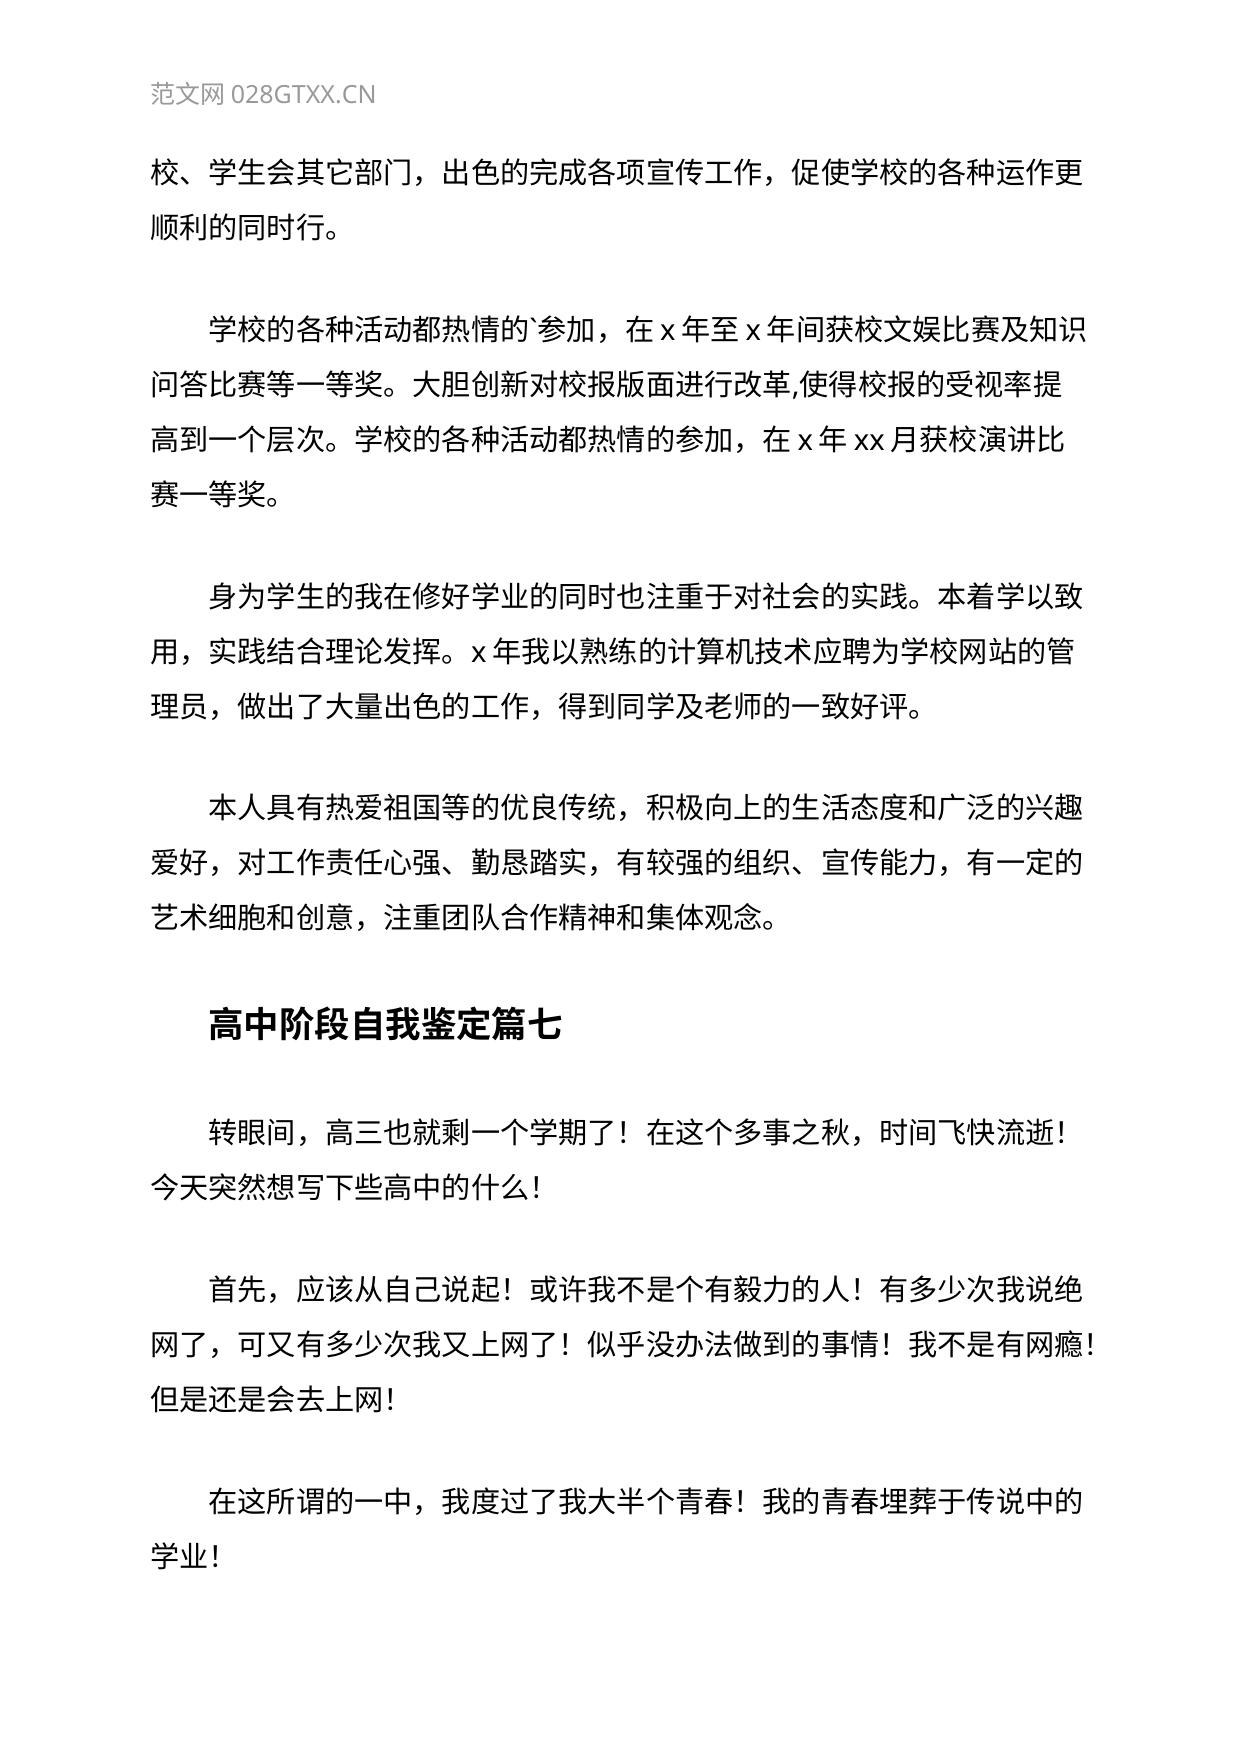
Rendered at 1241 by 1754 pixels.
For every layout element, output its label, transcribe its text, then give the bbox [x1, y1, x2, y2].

text 首先，应该从自己说起！或许我不是个有毅力的人！有多少次我说绝网了，可又有多少次我又上网了！似乎没办法做到的事情！我不是有网瘾！但是还是会去上网！ [150, 1267, 1090, 1419]
text 转眼间，高三也就剩一个学期了！在这个多事之秋，时间飞快流逝！今天突然想写下些高中的什么！ [150, 1110, 1090, 1207]
text 身为学生的我在修好学业的同时也注重于对社会的实践。本着学以致用，实践结合理论发挥。x年我以熟练的计算机技术应聘为学校网站的管理员，做出了大量出色的工作，得到同学及老师的一致好评。 [150, 573, 1090, 726]
text 高中阶段自我鉴定篇七 [150, 997, 1090, 1048]
text 本人具有热爱祖国等的优良传统，积极向上的生活态度和广泛的兴趣爱好，对工作责任心强、勤恳踏实，有较强的组织、宣传能力，有一定的艺术细胞和创意，注重团队合作精神和集体观念。 [150, 785, 1090, 937]
text 学校的各种活动都热情的`参加，在x年至x年间获校文娱比赛及知识问答比赛等一等奖。大胆创新对校报版面进行改革,使得校报的受视率提高到一个层次。学校的各种活动都热情的参加，在x年xx月获校演讲比赛一等奖。 [150, 307, 1090, 514]
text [150, 150, 1090, 247]
text 在这所谓的一中，我度过了我大半个青春！我的青春埋葬于传说中的学业！ [150, 1478, 1090, 1576]
